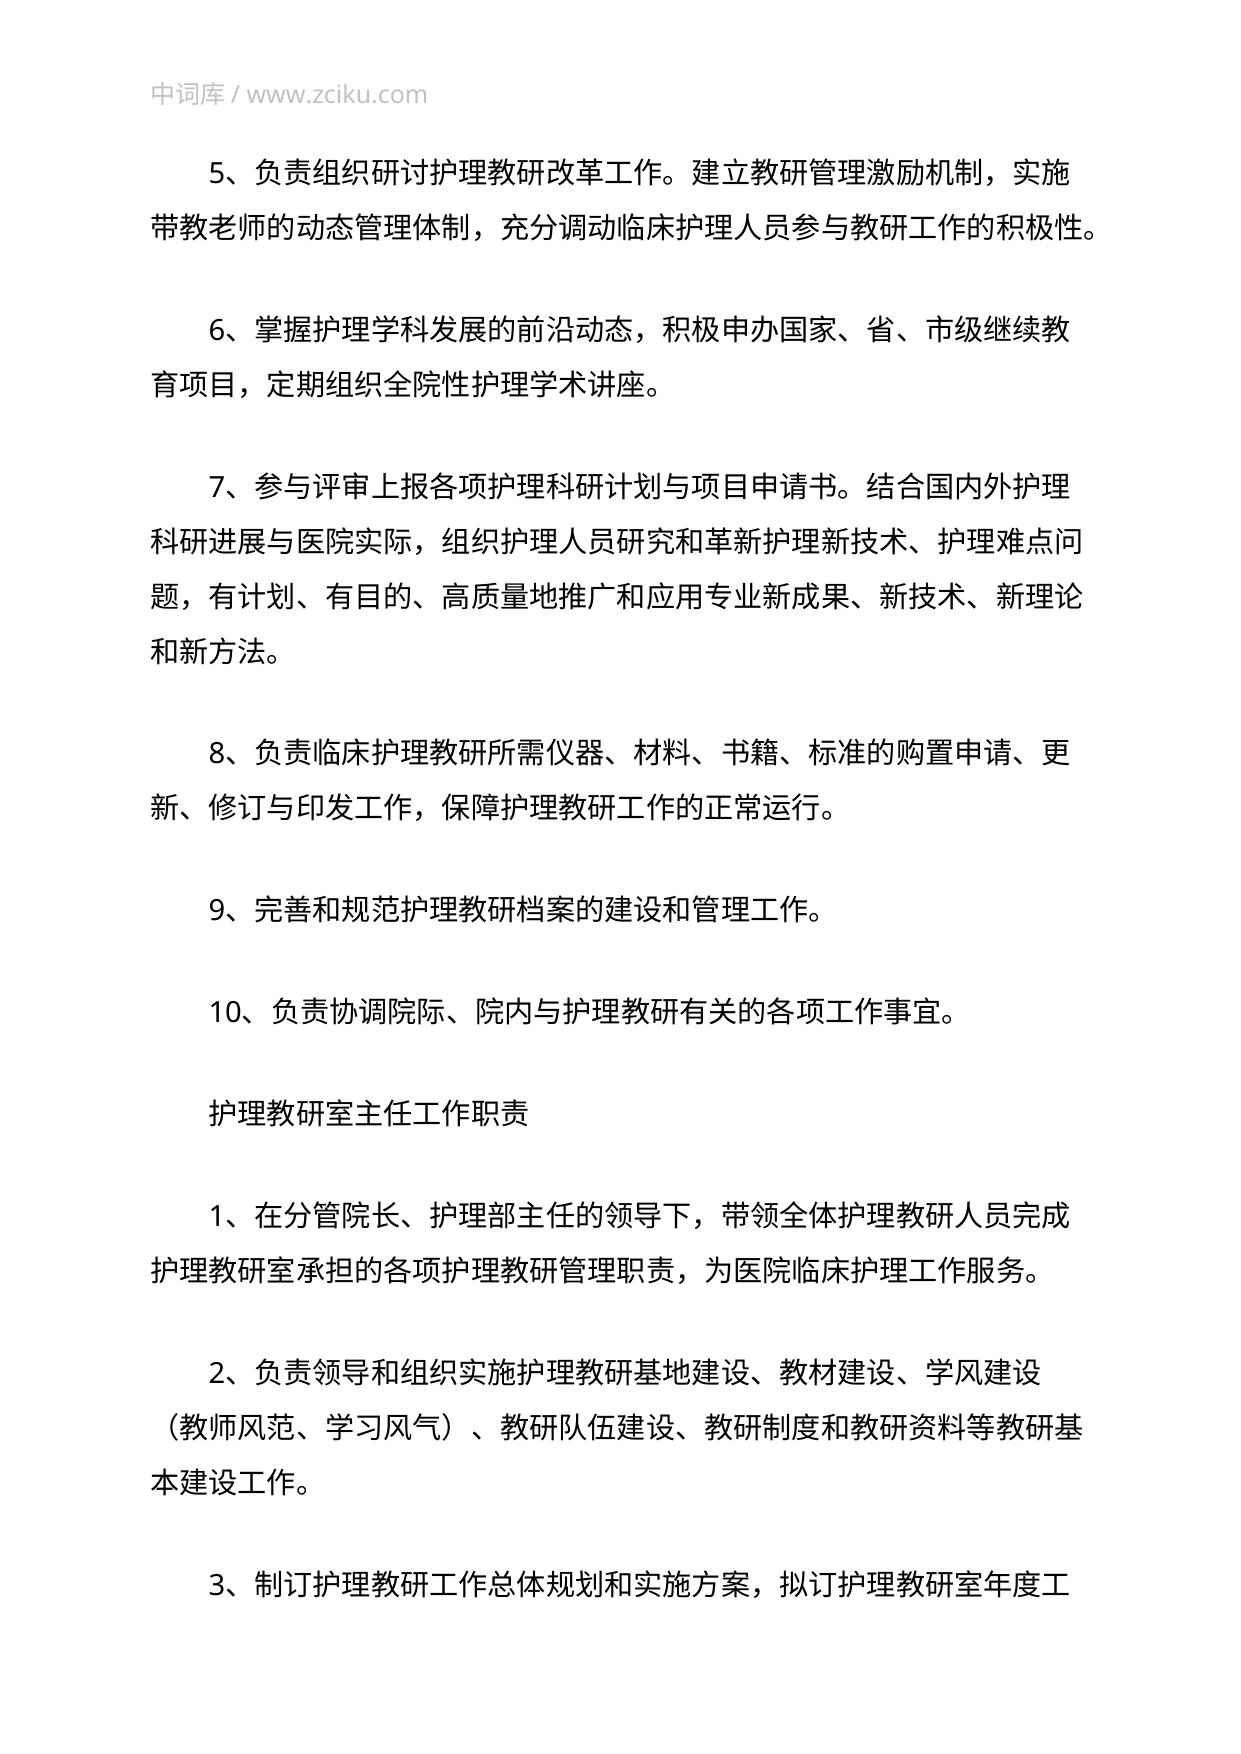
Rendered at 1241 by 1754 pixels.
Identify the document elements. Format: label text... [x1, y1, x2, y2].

text 10、负责协调院际、院内与护理教研有关的各项工作事宜。 [150, 989, 1090, 1031]
text 5、负责组织研讨护理教研改革工作。建立教研管理激励机制，实施带教老师的动态管理体制，充分调动临床护理人员参与教研工作的积极性。 [150, 150, 1090, 247]
text 1、在分管院长、护理部主任的领导下，带领全体护理教研人员完成护理教研室承担的各项护理教研管理职责，为医院临床护理工作服务。 [150, 1193, 1090, 1290]
text 2、负责领导和组织实施护理教研基地建设、教材建设、学风建设（教师风范、学习风气）、教研队伍建设、教研制度和教研资料等教研基本建设工作。 [150, 1349, 1090, 1502]
text 8、负责临床护理教研所需仪器、材料、书籍、标准的购置申请、更新、修订与印发工作，保障护理教研工作的正常运行。 [150, 730, 1090, 827]
text 6、掌握护理学科发展的前沿动态，积极申办国家、省、市级继续教育项目，定期组织全院性护理学术讲座。 [150, 307, 1090, 404]
text 7、参与评审上报各项护理科研计划与项目申请书。结合国内外护理科研进展与医院实际，组织护理人员研究和革新护理新技术、护理难点问题，有计划、有目的、高质量地推广和应用专业新成果、新技术、新理论和新方法。 [150, 463, 1090, 671]
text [150, 1561, 1090, 1603]
text 护理教研室主任工作职责 [150, 1091, 1090, 1133]
text 9、完善和规范护理教研档案的建设和管理工作。 [150, 887, 1090, 929]
